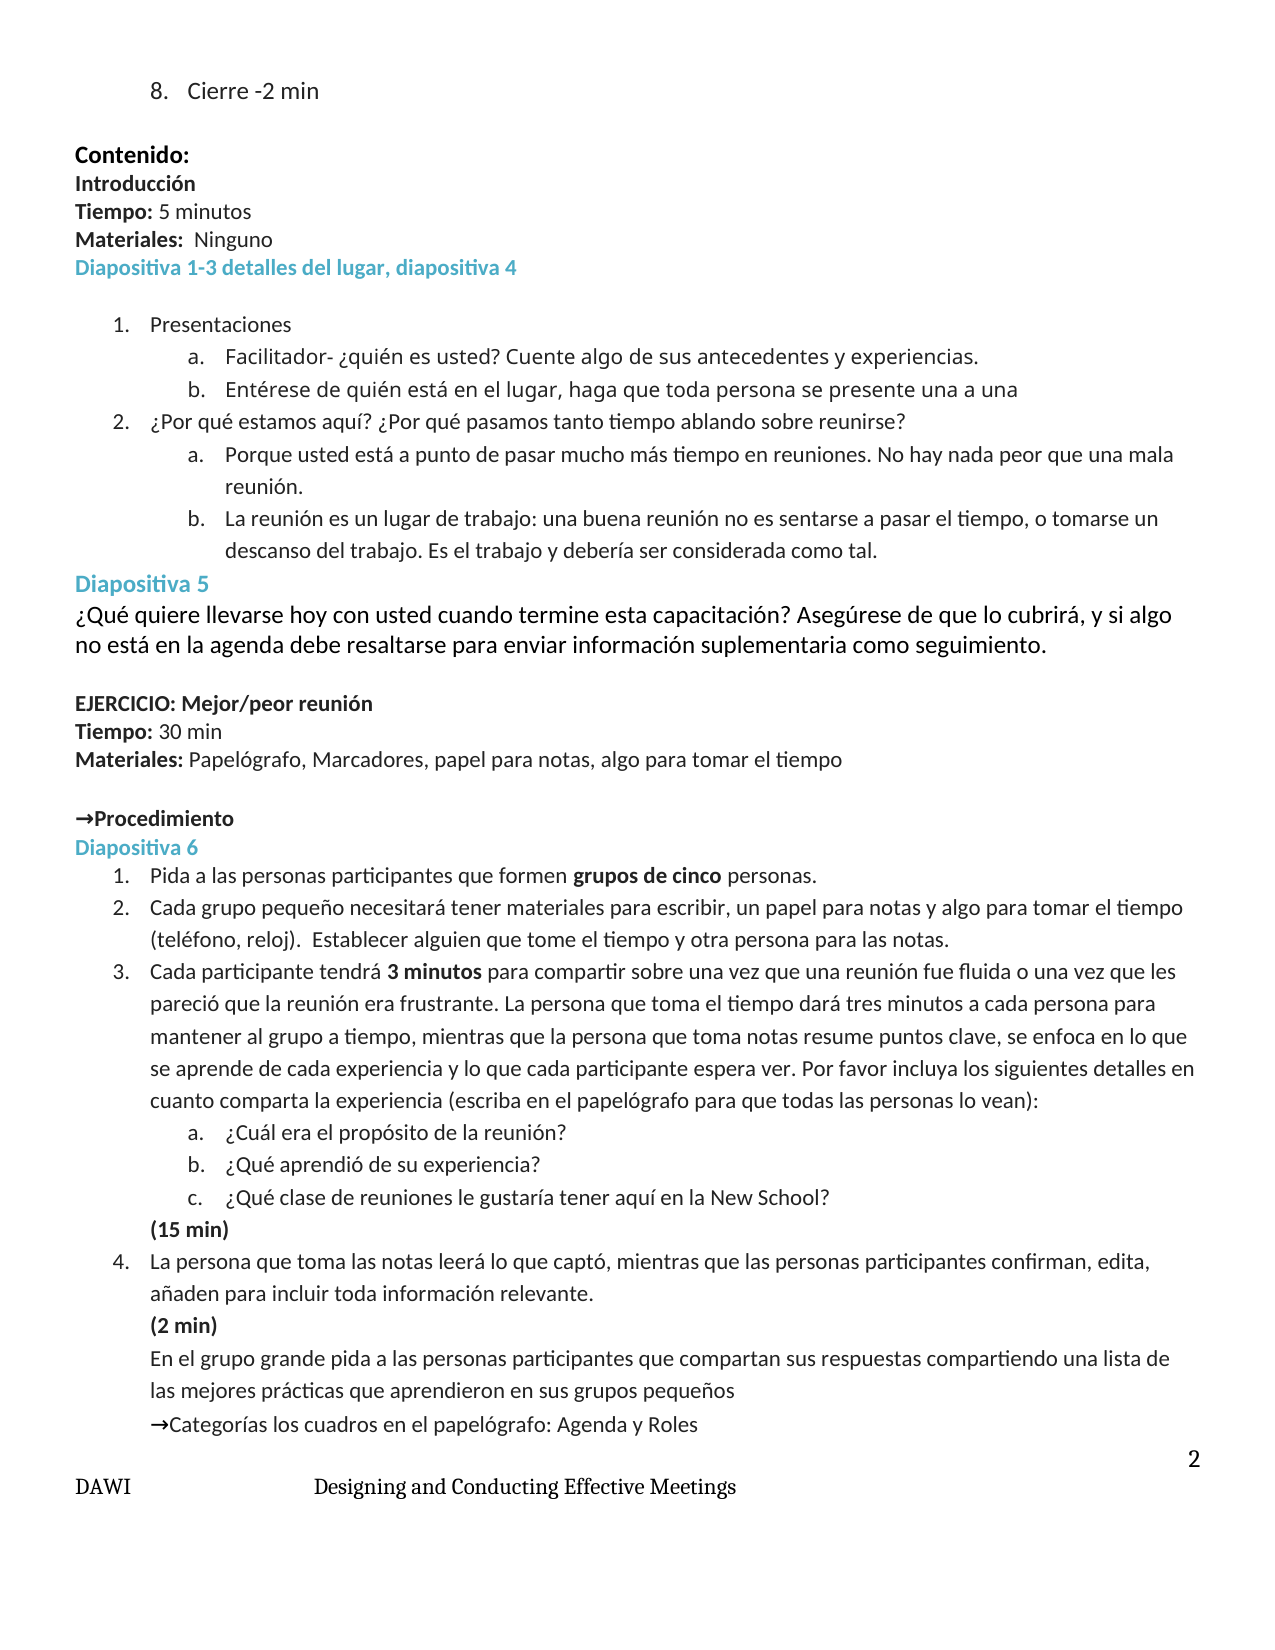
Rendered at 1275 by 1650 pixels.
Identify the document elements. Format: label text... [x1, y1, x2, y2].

text Tiempo: 30 min [75, 717, 1200, 745]
text Introducción [75, 169, 1200, 197]
list ¿Qué aprendió de su experiencia? [187, 1151, 1200, 1178]
list Pida a las personas participantes que formen grupos de cinco personas. [112, 861, 1200, 889]
text Tiempo: 5 minutos [75, 197, 1200, 225]
text →Procedimiento [75, 802, 1200, 833]
list La reunión es un lugar de trabajo: una buena reunión no es sentarse a pasar el tiempo, o tomarse un descanso del trabajo. Es el trabajo y debería ser considerada como tal. [187, 504, 1200, 564]
text (15 min) [150, 1215, 1200, 1243]
list Entérese de quién está en el lugar, haga que toda persona se presente una a una [187, 375, 1200, 403]
text Materiales: Ninguno [75, 225, 1200, 253]
text Diapositiva 1-3 detalles del lugar, diapositiva 4 [75, 253, 1200, 281]
text Diapositiva 5 [75, 568, 1200, 599]
list ¿Cuál era el propósito de la reunión? [187, 1118, 1200, 1146]
text →Categorías los cuadros en el papelógrafo: Agenda y Roles [150, 1408, 1200, 1439]
list Porque usted está a punto de pasar mucho más tiempo en reuniones. No hay nada peor que una mala reunión. [187, 440, 1200, 500]
list Presentaciones [112, 310, 1200, 338]
text Materiales: Papelógrafo, Marcadores, papel para notas, algo para tomar el tiempo [75, 745, 1200, 773]
text Diapositiva 6 [75, 833, 1200, 861]
list ¿Qué clase de reuniones le gustaría tener aquí en la New School? [187, 1183, 1200, 1211]
text EJERCICIO: Mejor/peor reunión [75, 689, 1200, 717]
text En el grupo grande pida a las personas participantes que compartan sus respuestas compartiendo una lista de las mejores prácticas que aprendieron en sus grupos pequeños [150, 1344, 1200, 1404]
list ¿Por qué estamos aquí? ¿Por qué pasamos tanto tiempo ablando sobre reunirse? [112, 407, 1200, 436]
text (2 min) [150, 1311, 1200, 1339]
text Contenido: [75, 139, 1200, 169]
text ¿Qué quiere llevarse hoy con usted cuando termine esta capacitación? Asegúrese de que lo cubrirá, y si algo no está en la agenda debe resaltarse para enviar información suplementaria como seguimiento. [75, 599, 1200, 660]
list Cada grupo pequeño necesitará tener materiales para escribir, un papel para notas y algo para tomar el tiempo (teléfono, reloj). Establecer alguien que tome el tiempo y otra persona para las notas. [112, 893, 1200, 953]
list Cada participante tendrá 3 minutos para compartir sobre una vez que una reunión fue fluida o una vez que les pareció que la reunión era frustrante. La persona que toma el tiempo dará tres minutos a cada persona para mantener al grupo a tiempo, mientras que la persona que toma notas resume puntos clave, se enfoca en lo que se aprende de cada experiencia y lo que cada participante espera ver. Por favor incluya los siguientes detalles en cuanto comparta la experiencia (escriba en el papelógrafo para que todas las personas lo vean): [112, 957, 1200, 1114]
list La persona que toma las notas leerá lo que captó, mientras que las personas participantes confirman, edita, añaden para incluir toda información relevante. [112, 1247, 1200, 1307]
list Facilitador- ¿quién es usted? Cuente algo de sus antecedentes y experiencias. [187, 342, 1200, 371]
list Cierre -2 min [150, 75, 1200, 106]
